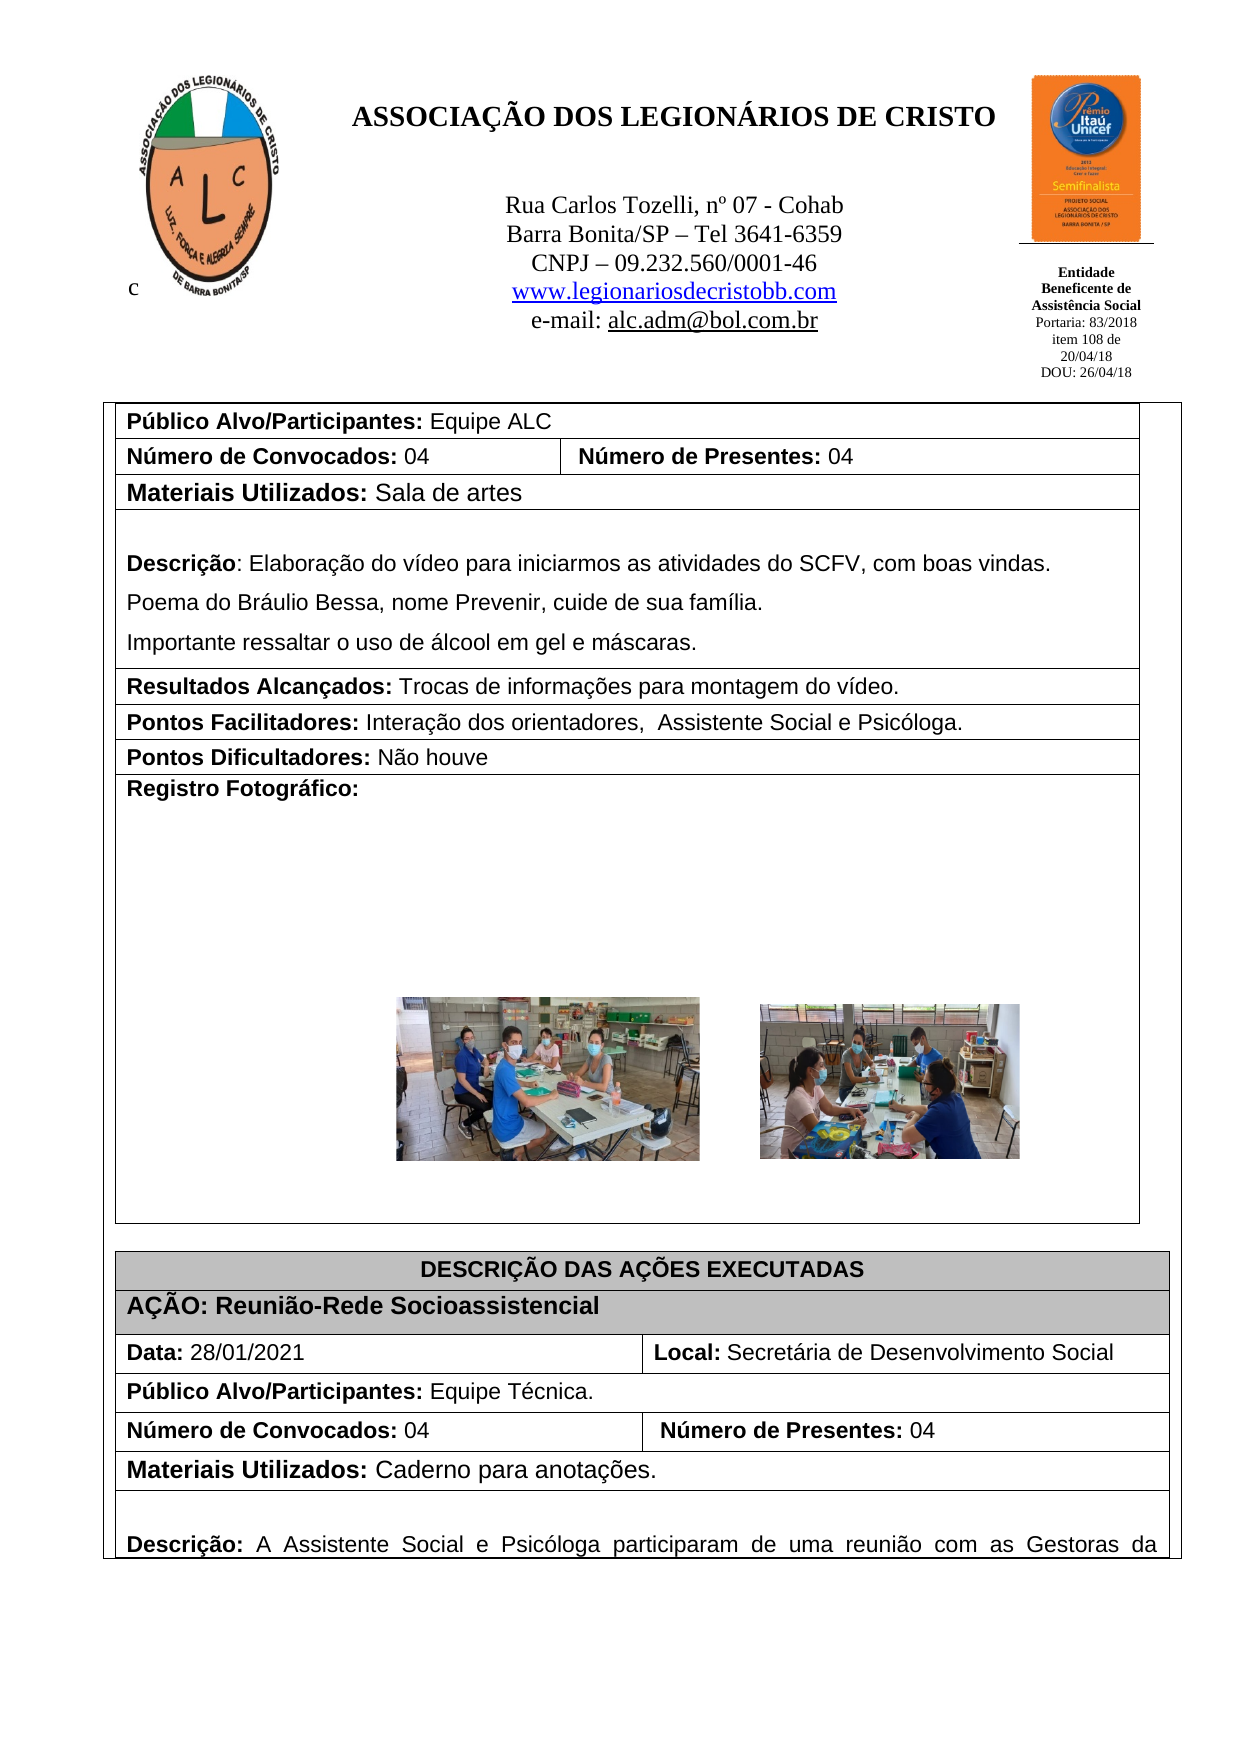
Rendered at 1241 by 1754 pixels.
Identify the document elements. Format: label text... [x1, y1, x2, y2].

picture [396, 997, 699, 1160]
picture [760, 1004, 1020, 1158]
picture [139, 75, 279, 296]
picture [1031, 75, 1141, 242]
